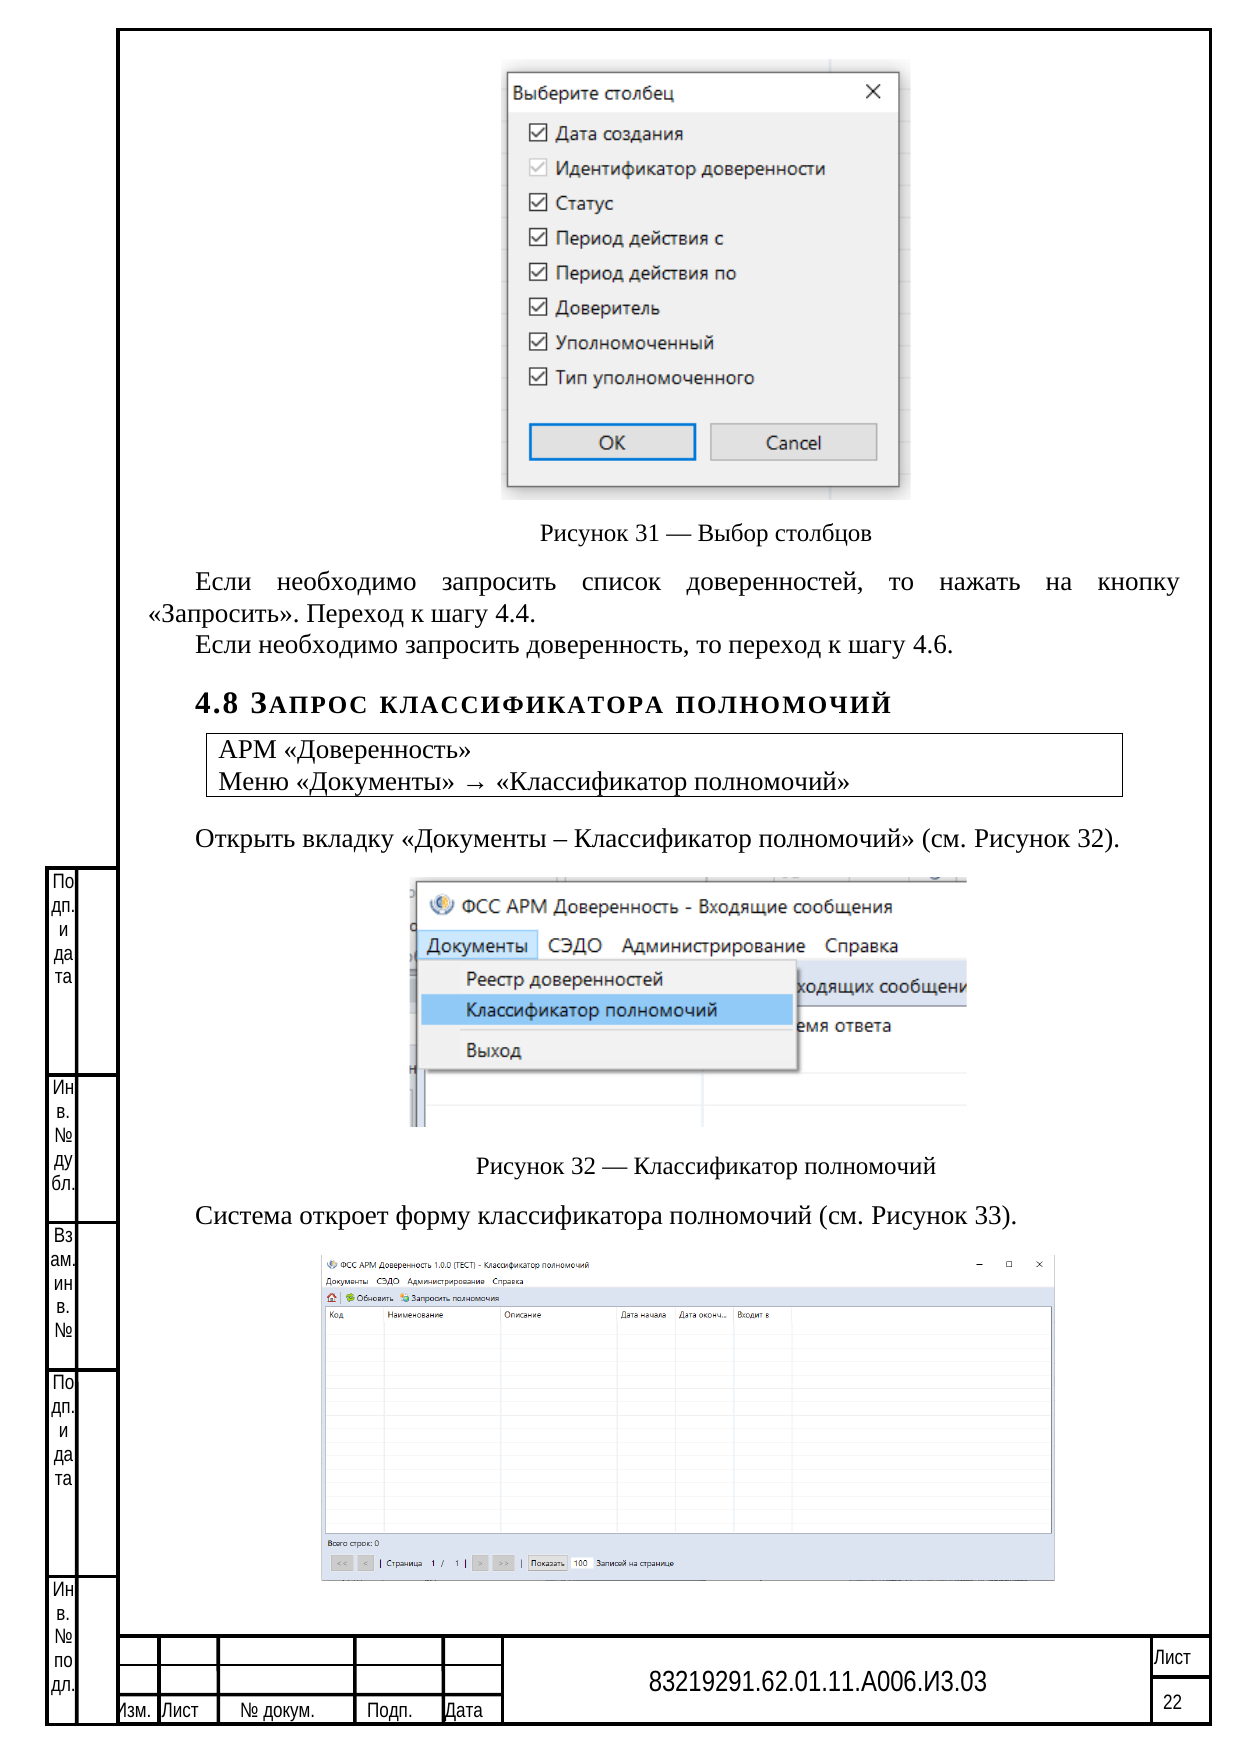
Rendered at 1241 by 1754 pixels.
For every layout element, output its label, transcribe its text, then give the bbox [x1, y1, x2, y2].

text Рисунок 32 — Классификатор полномочий [230, 1151, 1181, 1180]
picture [409, 877, 967, 1127]
table_header АРМ «Доверенность» Меню «Документы» → «Классификатор полномочий» [207, 734, 1122, 796]
text Рисунок 31 — Выбор столбцов [230, 518, 1181, 547]
picture [501, 59, 911, 500]
text Открыть вкладку «Документы – Классификатор полномочий» (см. Рисунок 32). [148, 822, 1181, 853]
subtitle Запрос классификатора полномочий [195, 684, 1181, 720]
text Система откроет форму классификатора полномочий (см. Рисунок 33). [148, 1199, 1181, 1230]
picture [321, 1255, 1055, 1581]
text Если необходимо запросить список доверенностей, то нажать на кнопку «Запросить». Переход к шагу 4.4. [148, 566, 1181, 628]
text Если необходимо запросить доверенность, то переход к шагу 4.6. [148, 628, 1181, 659]
